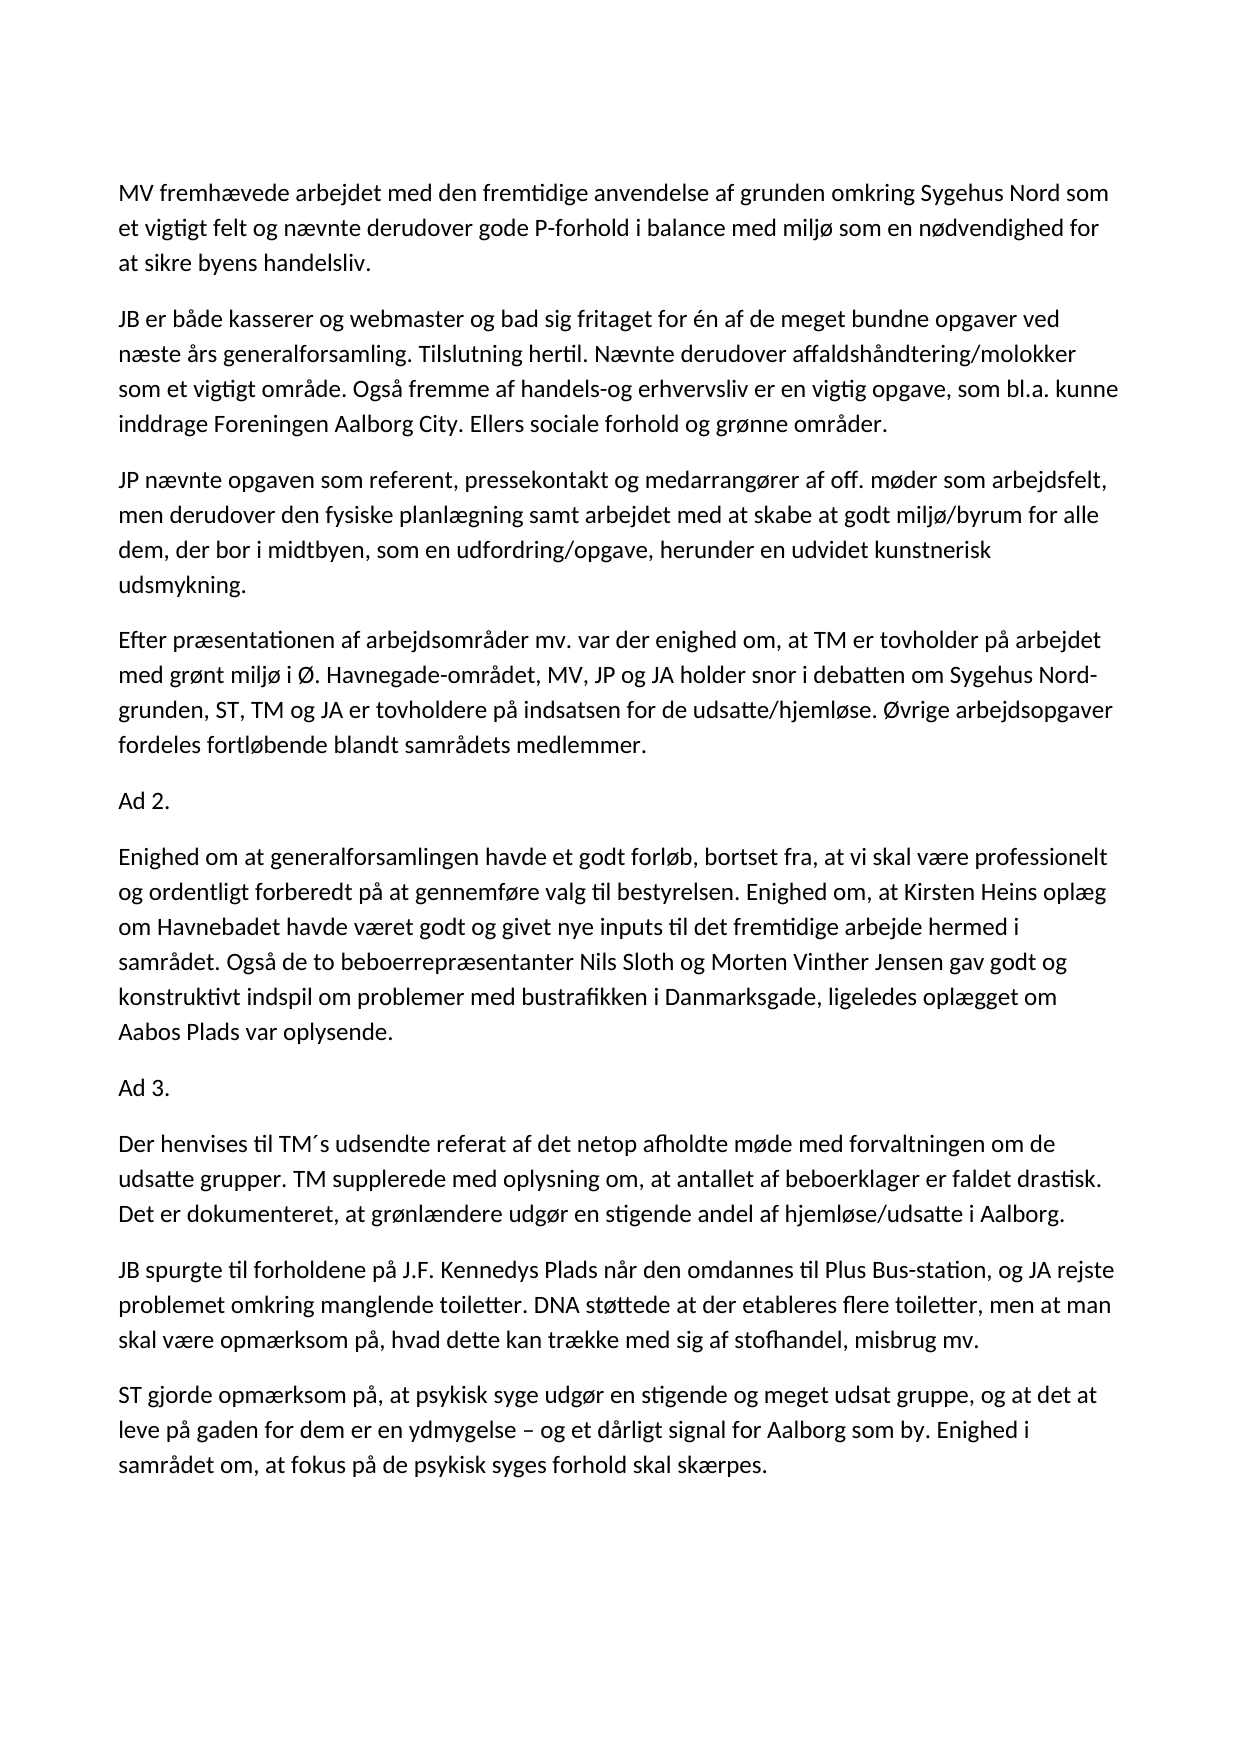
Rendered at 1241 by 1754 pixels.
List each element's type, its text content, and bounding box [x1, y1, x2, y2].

text JP nævnte opgaven som referent, pressekontakt og medarrangører af off. møder som arbejdsfelt, men derudover den fysiske planlægning samt arbejdet med at skabe at godt miljø/byrum for alle dem, der bor i midtbyen, som en udfordring/opgave, herunder en udvidet kunstnerisk udsmykning. [118, 464, 1122, 599]
text Efter præsentationen af arbejdsområder mv. var der enighed om, at TM er tovholder på arbejdet med grønt miljø i Ø. Havnegade-området, MV, JP og JA holder snor i debatten om Sygehus Nord-grunden, ST, TM og JA er tovholdere på indsatsen for de udsatte/hjemløse. Øvrige arbejdsopgaver fordeles fortløbende blandt samrådets medlemmer. [118, 625, 1122, 760]
text MV fremhævede arbejdet med den fremtidige anvendelse af grunden omkring Sygehus Nord som et vigtigt felt og nævnte derudover gode P-forhold i balance med miljø som en nødvendighed for at sikre byens handelsliv. [118, 177, 1122, 278]
text Ad 3. [118, 1072, 1122, 1103]
text JB spurgte til forholdene på J.F. Kennedys Plads når den omdannes til Plus Bus-station, og JA rejste problemet omkring manglende toiletter. DNA støttede at der etableres flere toiletter, men at man skal være opmærksom på, hvad dette kan trække med sig af stofhandel, misbrug mv. [118, 1254, 1122, 1354]
text Der henvises til TM´s udsendte referat af det netop afholdte møde med forvaltningen om de udsatte grupper. TM supplerede med oplysning om, at antallet af beboerklager er faldet drastisk. Det er dokumenteret, at grønlændere udgør en stigende andel af hjemløse/udsatte i Aalborg. [118, 1128, 1122, 1228]
text ST gjorde opmærksom på, at psykisk syge udgør en stigende og meget udsat gruppe, og at det at leve på gaden for dem er en ydmygelse – og et dårligt signal for Aalborg som by. Enighed i samrådet om, at fokus på de psykisk syges forhold skal skærpes. [118, 1380, 1122, 1480]
text Ad 2. [118, 786, 1122, 816]
text Enighed om at generalforsamlingen havde et godt forløb, bortset fra, at vi skal være professionelt og ordentligt forberedt på at gennemføre valg til bestyrelsen. Enighed om, at Kirsten Heins oplæg om Havnebadet havde været godt og givet nye inputs til det fremtidige arbejde hermed i samrådet. Også de to beboerrepræsentanter Nils Sloth og Morten Vinther Jensen gav godt og konstruktivt indspil om problemer med bustrafikken i Danmarksgade, ligeledes oplægget om Aabos Plads var oplysende. [118, 841, 1122, 1047]
text JB er både kasserer og webmaster og bad sig fritaget for én af de meget bundne opgaver ved næste års generalforsamling. Tilslutning hertil. Nævnte derudover affaldshåndtering/molokker som et vigtigt område. Også fremme af handels-og erhvervsliv er en vigtig opgave, som bl.a. kunne inddrage Foreningen Aalborg City. Ellers sociale forhold og grønne områder. [118, 303, 1122, 438]
